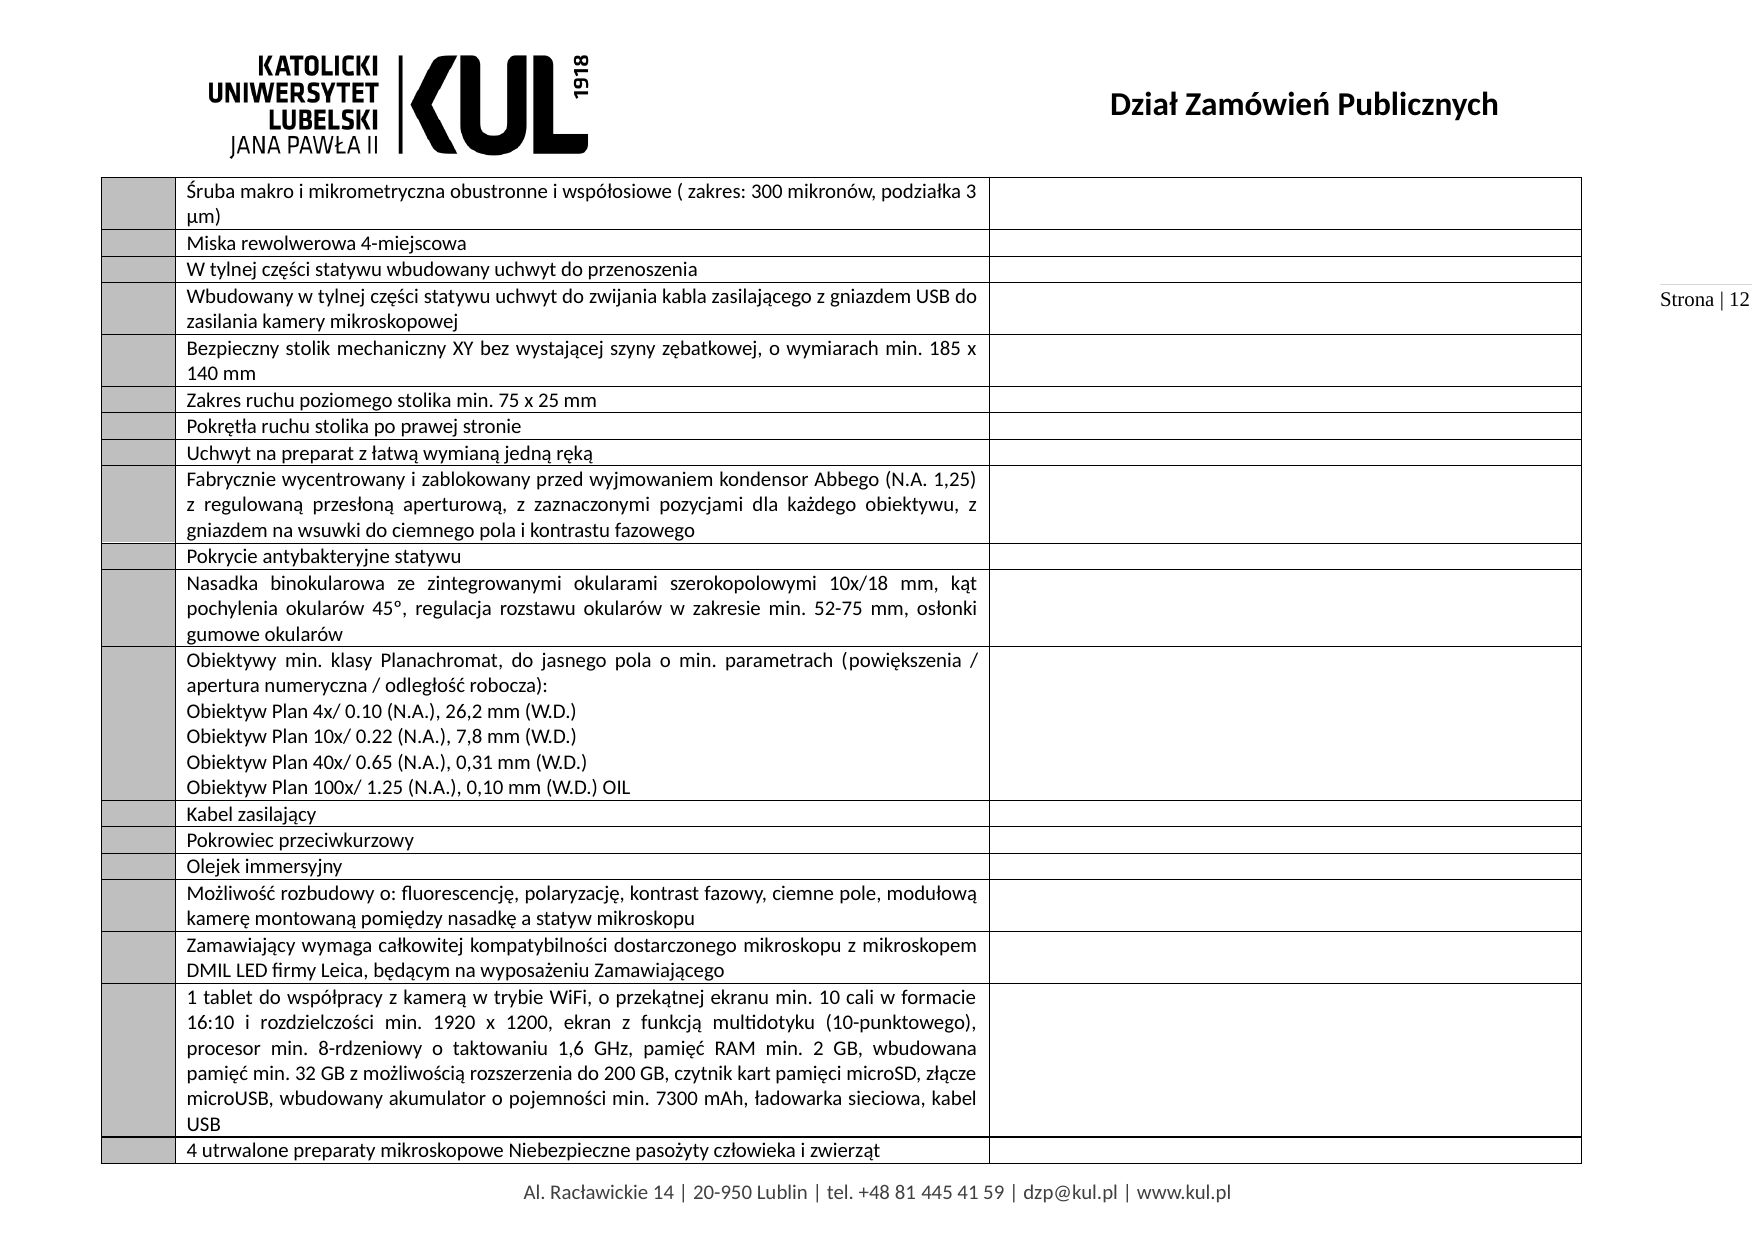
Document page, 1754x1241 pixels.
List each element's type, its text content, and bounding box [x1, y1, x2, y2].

table_cell Pokrowiec przeciwkurzowy [176, 827, 989, 853]
table_cell [102, 647, 175, 800]
table_cell Wbudowany w tylnej części statywu uchwyt do zwijania kabla zasilającego z gniazdem USB do zasilania kamery mikroskopowej [176, 283, 989, 334]
table_cell [990, 440, 1581, 465]
table_cell [990, 827, 1581, 853]
table_cell [102, 1138, 175, 1163]
table_cell [990, 230, 1581, 256]
table_cell [990, 283, 1581, 334]
table_cell [102, 178, 175, 229]
table_cell [102, 230, 175, 256]
table_cell [990, 647, 1581, 800]
table_cell [102, 880, 175, 931]
table_cell [102, 257, 175, 282]
table_cell [102, 466, 175, 542]
table_cell [102, 984, 175, 1136]
table_cell [990, 932, 1581, 983]
table_cell [102, 544, 175, 569]
table_cell [990, 984, 1581, 1136]
table_cell [990, 413, 1581, 439]
table_cell Nasadka binokularowa ze zintegrowanymi okularami szerokopolowymi 10x/18 mm, kąt pochylenia okularów 45º, regulacja rozstawu okularów w zakresie min. 52-75 mm, osłonki gumowe okularów [176, 570, 989, 646]
table_cell W tylnej części statywu wbudowany uchwyt do przenoszenia [176, 257, 989, 282]
table_cell Uchwyt na preparat z łatwą wymianą jedną ręką [176, 440, 989, 465]
table_cell [990, 257, 1581, 282]
table_cell [990, 801, 1581, 826]
table_cell Fabrycznie wycentrowany i zablokowany przed wyjmowaniem kondensor Abbego (N.A. 1,25) z regulowaną przesłoną aperturową, z zaznaczonymi pozycjami dla każdego obiektywu, z gniazdem na wsuwki do ciemnego pola i kontrastu fazowego [176, 466, 989, 542]
table_cell [990, 178, 1581, 229]
table_cell [990, 854, 1581, 879]
table_cell [102, 413, 175, 439]
table_cell [102, 827, 175, 853]
table_cell Pokrycie antybakteryjne statywu [176, 544, 989, 569]
table_cell Kabel zasilający [176, 801, 989, 826]
table_cell [990, 466, 1581, 542]
table_cell [102, 440, 175, 465]
table_cell Miska rewolwerowa 4-miejscowa [176, 230, 989, 256]
table_cell Obiektywy min. klasy Planachromat, do jasnego pola o min. parametrach (powiększenia / apertura numeryczna / odległość robocza): Obiektyw Plan 4x/ 0.10 (N.A.), 26,2 mm (W.D.) Obiektyw Plan 10x/ 0.22 (N.A.), 7,8 mm (W.D.) Obiektyw Plan 40x/ 0.65 (N.A.), 0,31 mm (W.D.) Obiektyw Plan 100x/ 1.25 (N.A.), 0,10 mm (W.D.) OIL [176, 647, 989, 800]
table_cell [102, 387, 175, 412]
table_cell [990, 544, 1581, 569]
picture [1412, 102, 1419, 112]
table_cell Zamawiający wymaga całkowitej kompatybilności dostarczonego mikroskopu z mikroskopem DMIL LED firmy Leica, będącym na wyposażeniu Zamawiającego [176, 932, 989, 983]
table_cell [990, 570, 1581, 646]
table_cell Możliwość rozbudowy o: fluorescencję, polaryzację, kontrast fazowy, ciemne pole, modułową kamerę montowaną pomiędzy nasadkę a statyw mikroskopu [176, 880, 989, 931]
table_cell 4 utrwalone preparaty mikroskopowe Niebezpieczne pasożyty człowieka i zwierząt [176, 1138, 989, 1163]
table_cell [102, 801, 175, 826]
table_cell [990, 880, 1581, 931]
table_cell Bezpieczny stolik mechaniczny XY bez wystającej szyny zębatkowej, o wymiarach min. 185 x 140 mm [176, 335, 989, 386]
table_cell [990, 387, 1581, 412]
table_cell 1 tablet do współpracy z kamerą w trybie WiFi, o przekątnej ekranu min. 10 cali w formacie 16:10 i rozdzielczości min. 1920 x 1200, ekran z funkcją multidotyku (10-punktowego), procesor min. 8-rdzeniowy o taktowaniu 1,6 GHz, pamięć RAM min. 2 GB, wbudowana pamięć min. 32 GB z możliwością rozszerzenia do 200 GB, czytnik kart pamięci microSD, złącze microUSB, wbudowany akumulator o pojemności min. 7300 mAh, ładowarka sieciowa, kabel USB [176, 984, 989, 1136]
table_cell Olejek immersyjny [176, 854, 989, 879]
picture [120, 0, 1419, 168]
table_cell [102, 335, 175, 386]
table_cell [102, 932, 175, 983]
table_cell [102, 283, 175, 334]
table_cell Śruba makro i mikrometryczna obustronne i współosiowe ( zakres: 300 mikronów, podziałka 3 μm) [176, 178, 989, 229]
table_cell [102, 854, 175, 879]
table_cell Zakres ruchu poziomego stolika min. 75 x 25 mm [176, 387, 989, 412]
table_cell [102, 570, 175, 646]
table_cell Pokrętła ruchu stolika po prawej stronie [176, 413, 989, 439]
table_cell [990, 335, 1581, 386]
table_cell [990, 1138, 1581, 1163]
